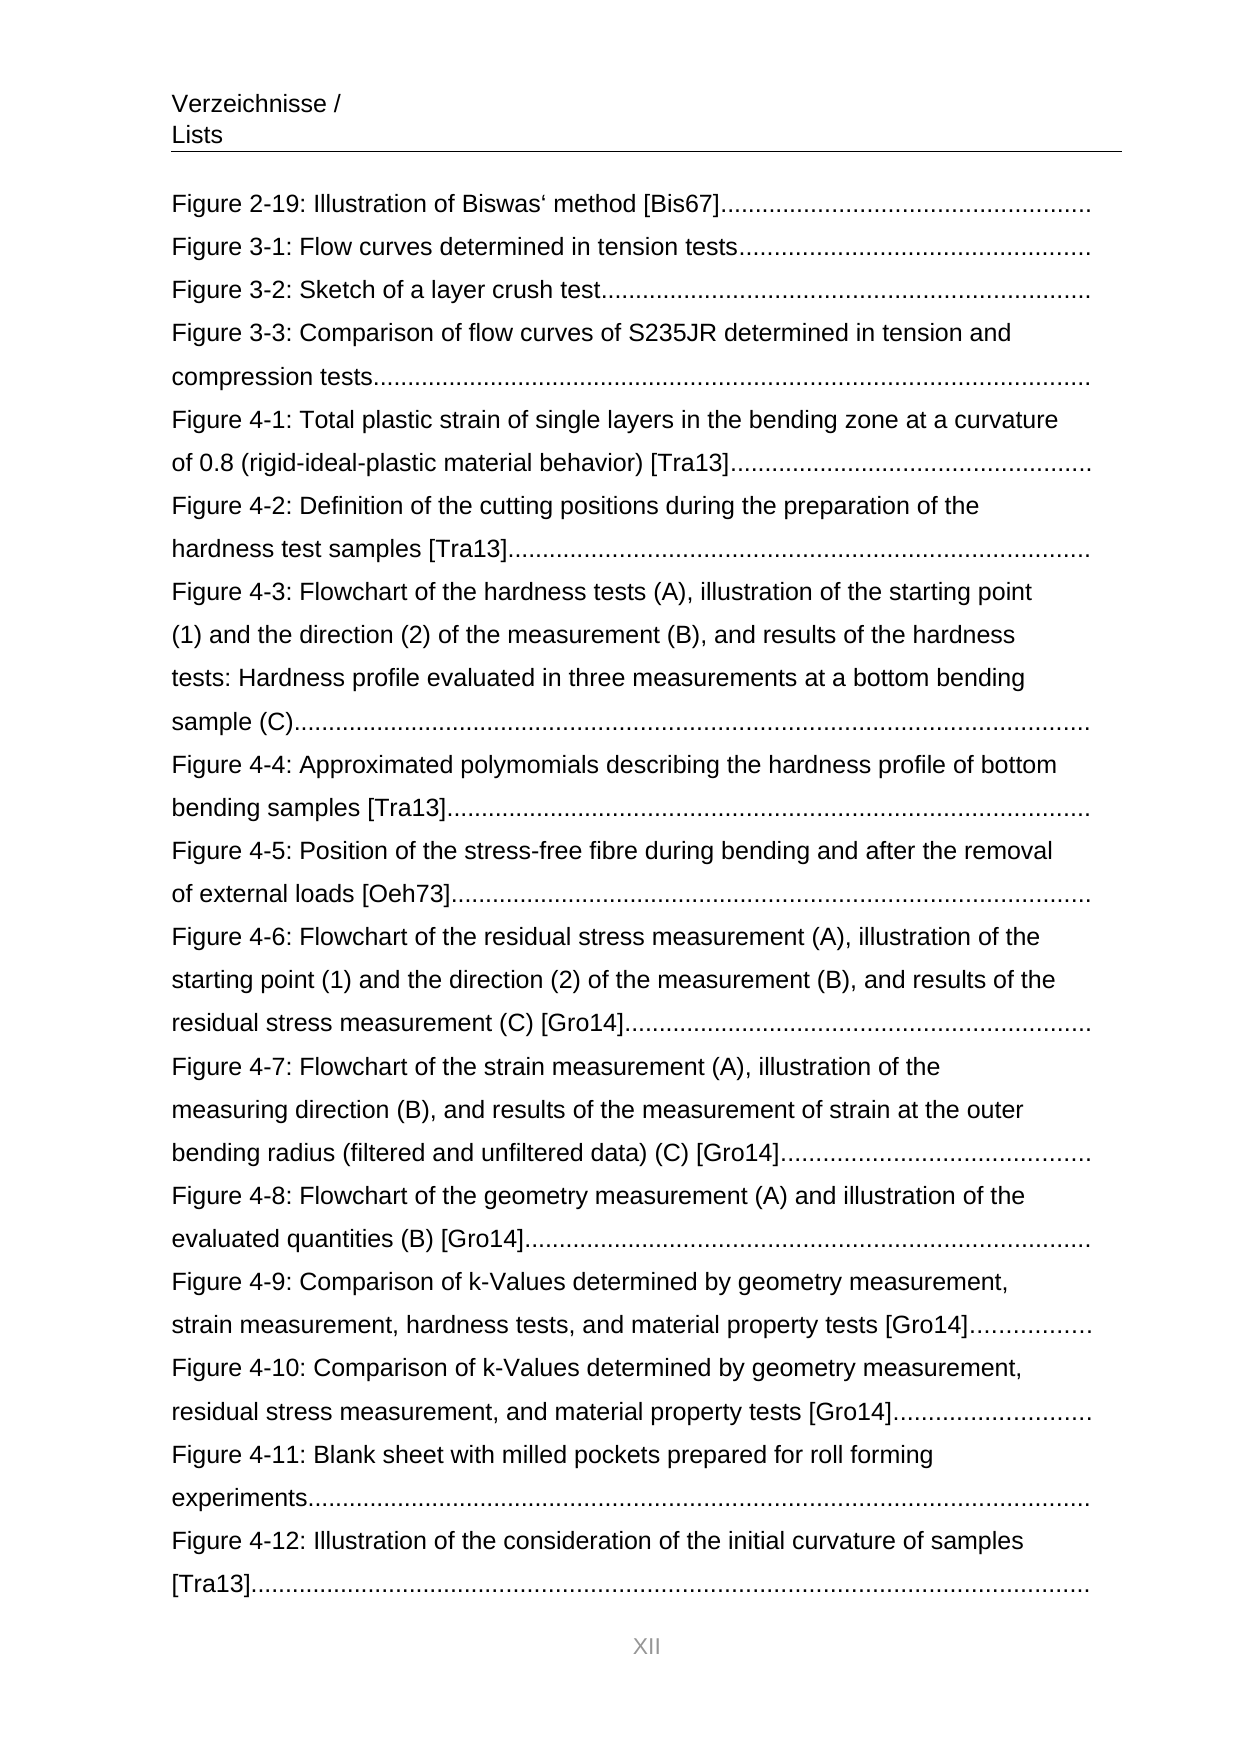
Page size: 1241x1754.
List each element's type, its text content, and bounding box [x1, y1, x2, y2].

text Figure 4-1: Total plastic strain of single layers in the bending zone at a curvature of 0.8 (rigid-ideal-plastic material behavior) [Tra13] 35 [171, 404, 1063, 476]
text Figure 4-9: Comparison of k-Values determined by geometry measurement, strain measurement, hardness tests, and material property tests [Gro14] 44 [171, 1267, 1063, 1339]
text Figure 4-2: Definition of the cutting positions during the preparation of the hardness test samples [Tra13] 36 [171, 491, 1063, 563]
text Figure 4-3: Flowchart of the hardness tests (A), illustration of the starting point (1) and the direction (2) of the measurement (B), and results of the hardness tests: Hardness profile evaluated in three measurements at a bottom bending sample (C) 37 [171, 577, 1063, 735]
text Figure 3-3: Comparison of flow curves of S235JR determined in tension and compression tests 32 [171, 318, 1063, 390]
text Figure 4-10: Comparison of k-Values determined by geometry measurement, residual stress measurement, and material property tests [Gro14] 45 [171, 1353, 1063, 1425]
text Figure 4-8: Flowchart of the geometry measurement (A) and illustration of the evaluated quantities (B) [Gro14] 43 [171, 1181, 1063, 1253]
text Figure 4-4: Approximated polymomials describing the hardness profile of bottom bending samples [Tra13] 38 [171, 749, 1063, 821]
text Figure 3-1: Flow curves determined in tension tests 31 [171, 232, 1063, 261]
text Figure 2-19: Illustration of Biswas‘ method [Bis67] 21 [171, 189, 1063, 218]
text Figure 4-7: Flowchart of the strain measurement (A), illustration of the measuring direction (B), and results of the measurement of strain at the outer bending radius (filtered and unfiltered data) (C) [Gro14] 42 [171, 1051, 1063, 1166]
text Figure 3-2: Sketch of a layer crush test 32 [171, 275, 1063, 304]
text Figure 4-5: Position of the stress-free fibre during bending and after the removal of external loads [Oeh73] 39 [171, 836, 1063, 908]
text Figure 4-12: Illustration of the consideration of the initial curvature of samples [Tra13] 47 [171, 1526, 1063, 1598]
text Figure 4-11: Blank sheet with milled pockets prepared for roll forming experiments 46 [171, 1439, 1063, 1511]
text Figure 4-6: Flowchart of the residual stress measurement (A), illustration of the starting point (1) and the direction (2) of the measurement (B), and results of the residual stress measurement (C) [Gro14] 40 [171, 922, 1063, 1037]
